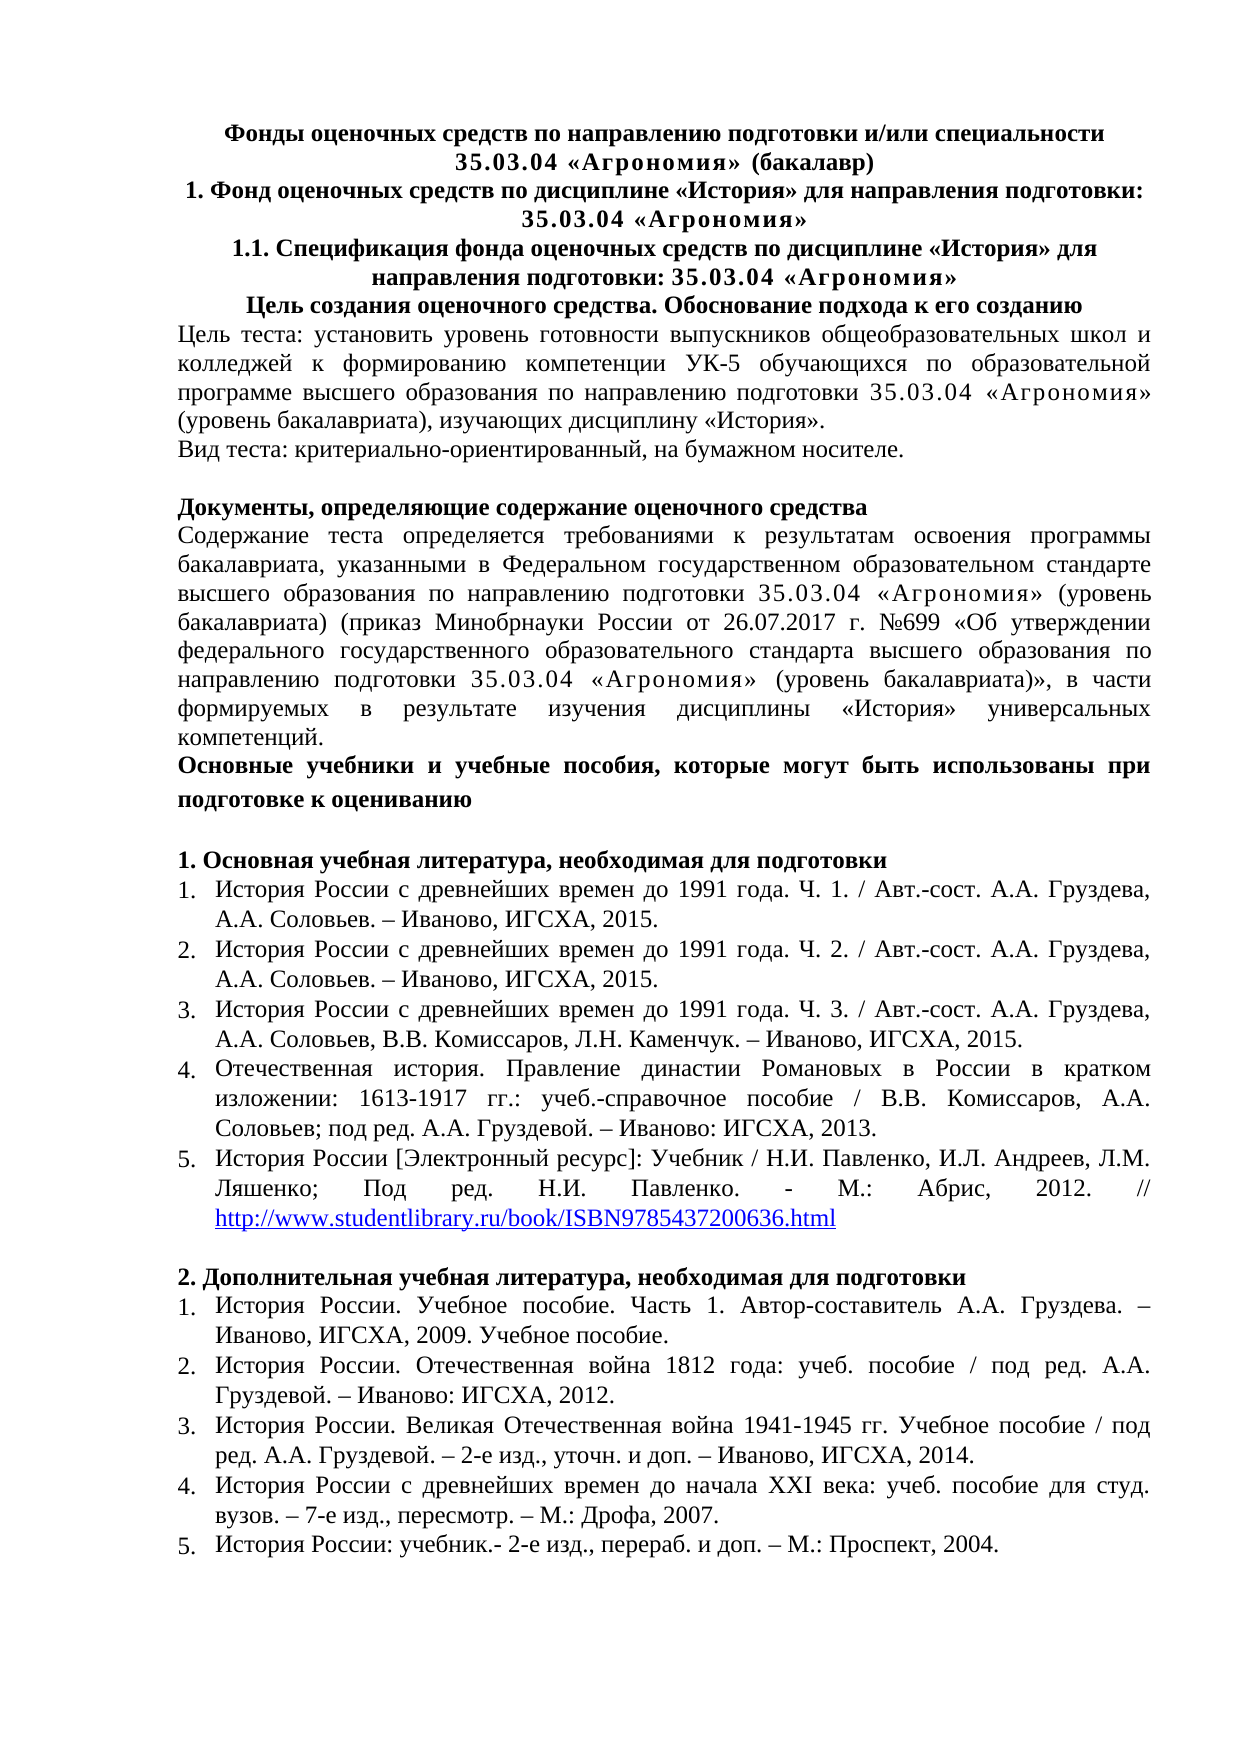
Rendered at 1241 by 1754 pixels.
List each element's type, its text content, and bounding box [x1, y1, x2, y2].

text 1. Основная учебная литература, необходимая для подготовки [177, 845, 1152, 874]
list История России с древнейших времен до 1991 года. Ч. 1. / Авт.-сост. А.А. Груздева, А.А. Соловьев. – Иваново, ИГСХА, 2015. [177, 874, 1152, 934]
list История России с древнейших времен до 1991 года. Ч. 2. / Авт.-сост. А.А. Груздева, А.А. Соловьев. – Иваново, ИГСХА, 2015. [177, 934, 1152, 994]
text Содержание теста определяется требованиями к результатам освоения программы бакалавриата, указанными в Федеральном государственном образовательном стандарте высшего образования по направлению подготовки 35.03.04 «Агрономия» (уровень бакалавриата) (приказ Минобрнауки России от 26.07.2017 г. №699 «Об утверждении федерального государственного образовательного стандарта высшего образования по направлению подготовки 35.03.04 «Агрономия» (уровень бакалавриата)», в части формируемых в результате изучения дисциплины «История» универсальных компетенций. [177, 521, 1152, 751]
text Цель создания оценочного средства. Обоснование подхода к его созданию [177, 291, 1152, 319]
text Документы, определяющие содержание оценочного средства [177, 492, 1152, 521]
list История России. Учебное пособие. Часть 1. Автор-составитель А.А. Груздева. – Иваново, ИГСХА, 2009. Учебное пособие. [177, 1290, 1152, 1350]
list История России с древнейших времен до 1991 года. Ч. 3. / Авт.-сост. А.А. Груздева, А.А. Соловьев, В.В. Комиссаров, Л.Н. Каменчук. – Иваново, ИГСХА, 2015. [177, 994, 1152, 1053]
text Фонды оценочных средств по направлению подготовки и/или специальности 35.03.04 «Агрономия» (бакалавр) [177, 118, 1152, 176]
list История России. Отечественная война 1812 года: учеб. пособие / под ред. А.А. Груздевой. – Иваново: ИГСХА, 2012. [177, 1350, 1152, 1410]
text Цель теста: установить уровень готовности выпускников общеобразовательных школ и колледжей к формированию компетенции УК-5 обучающихся по образовательной программе высшего образования по направлению подготовки 35.03.04 «Агрономия» (уровень бакалавриата), изучающих дисциплину «История». [177, 319, 1152, 434]
list История России. Великая Отечественная война 1941-1945 гг. Учебное пособие / под ред. А.А. Груздевой. – 2-е изд., уточн. и доп. – Иваново, ИГСХА, 2014. [177, 1410, 1152, 1470]
text 1. Фонд оценочных средств по дисциплине «История» для направления подготовки: 35.03.04 «Агрономия» [177, 176, 1152, 233]
list История России с древнейших времен до начала XXI века: учеб. пособие для студ. вузов. – 7-е изд., пересмотр. – М.: Дрофа, 2007. [177, 1470, 1152, 1529]
list История России: учебник.- 2-е изд., перераб. и доп. – М.: Проспект, 2004. [177, 1529, 1152, 1559]
list Отечественная история. Правление династии Романовых в России в кратком изложении: 1613-1917 гг.: учеб.-справочное пособие / В.В. Комиссаров, А.А. Соловьев; под ред. А.А. Груздевой. – Иваново: ИГСХА, 2013. [177, 1053, 1152, 1143]
text 1.1. Спецификация фонда оценочных средств по дисциплине «История» для направления подготовки: 35.03.04 «Агрономия» [177, 233, 1152, 291]
text 2. Дополнительная учебная литература, необходимая для подготовки [177, 1262, 1152, 1290]
list История России [Электронный ресурс]: Учебник / Н.И. Павленко, И.Л. Андреев, Л.М. Ляшенко; Под ред. Н.И. Павленко. - М.: Абрис, 2012. // http://www.studentlibrary.ru/book/ISBN9785437200636.html [177, 1143, 1152, 1233]
text Вид теста: критериально-ориентированный, на бумажном носителе. [177, 434, 1152, 463]
text Основные учебники и учебные пособия, которые могут быть использованы при подготовке к оцениванию [177, 751, 1152, 812]
